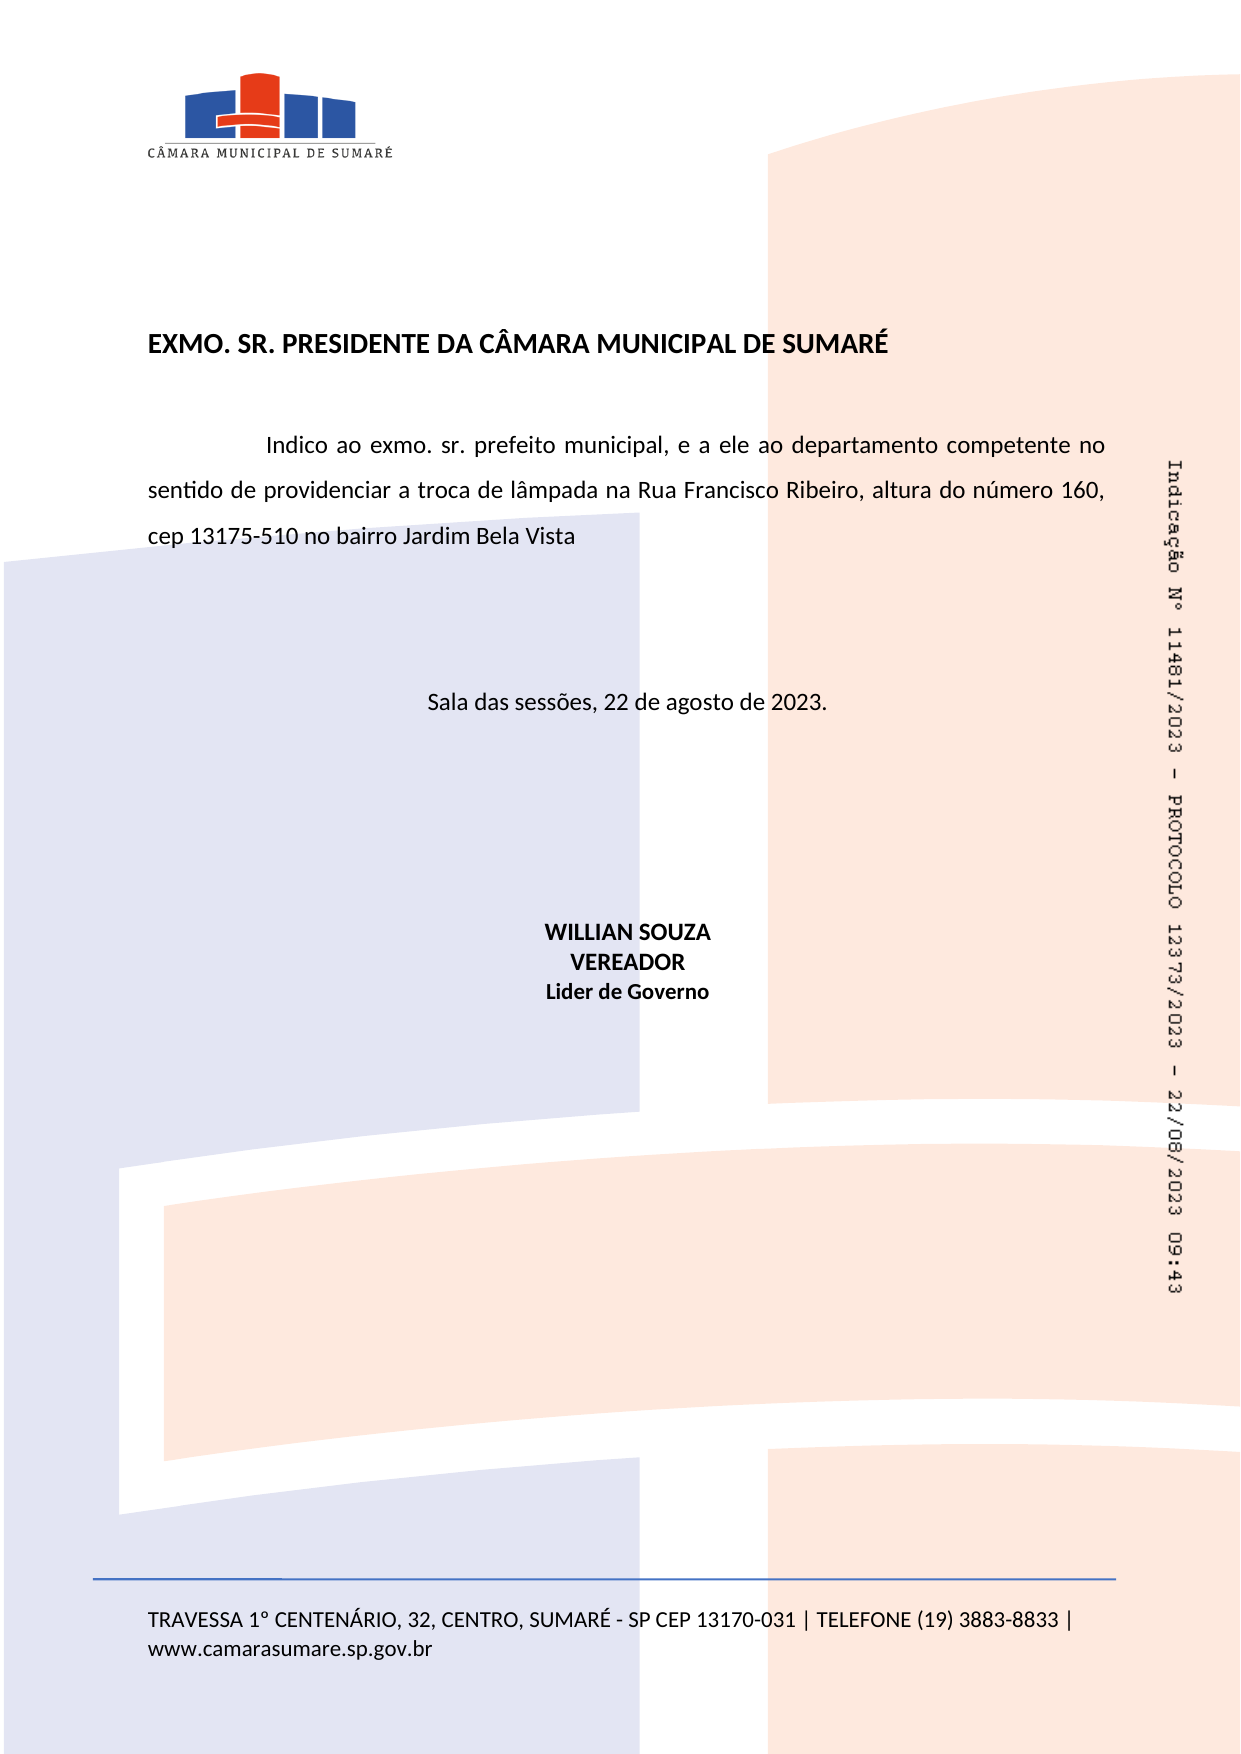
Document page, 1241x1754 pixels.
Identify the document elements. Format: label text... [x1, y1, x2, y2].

text WILLIAN SOUZA [148, 916, 1107, 946]
text Indico ao exmo. sr. prefeito municipal, e a ele ao departamento competente no sentido de providenciar a troca de lâmpada na Rua Francisco Ribeiro, altura do número 160, cep 13175-510 no bairro Jardim Bela Vista [148, 429, 1107, 551]
text Lider de Governo [148, 977, 1107, 1005]
text Sala das sessões, 22 de agosto de 2023. [148, 686, 1107, 717]
text EXMO. SR. PRESIDENTE DA CÂMARA MUNICIPAL DE SUMARÉ [148, 325, 1107, 361]
picture [1142, 455, 1205, 1299]
text VEREADOR [148, 946, 1107, 977]
picture [147, 73, 394, 160]
